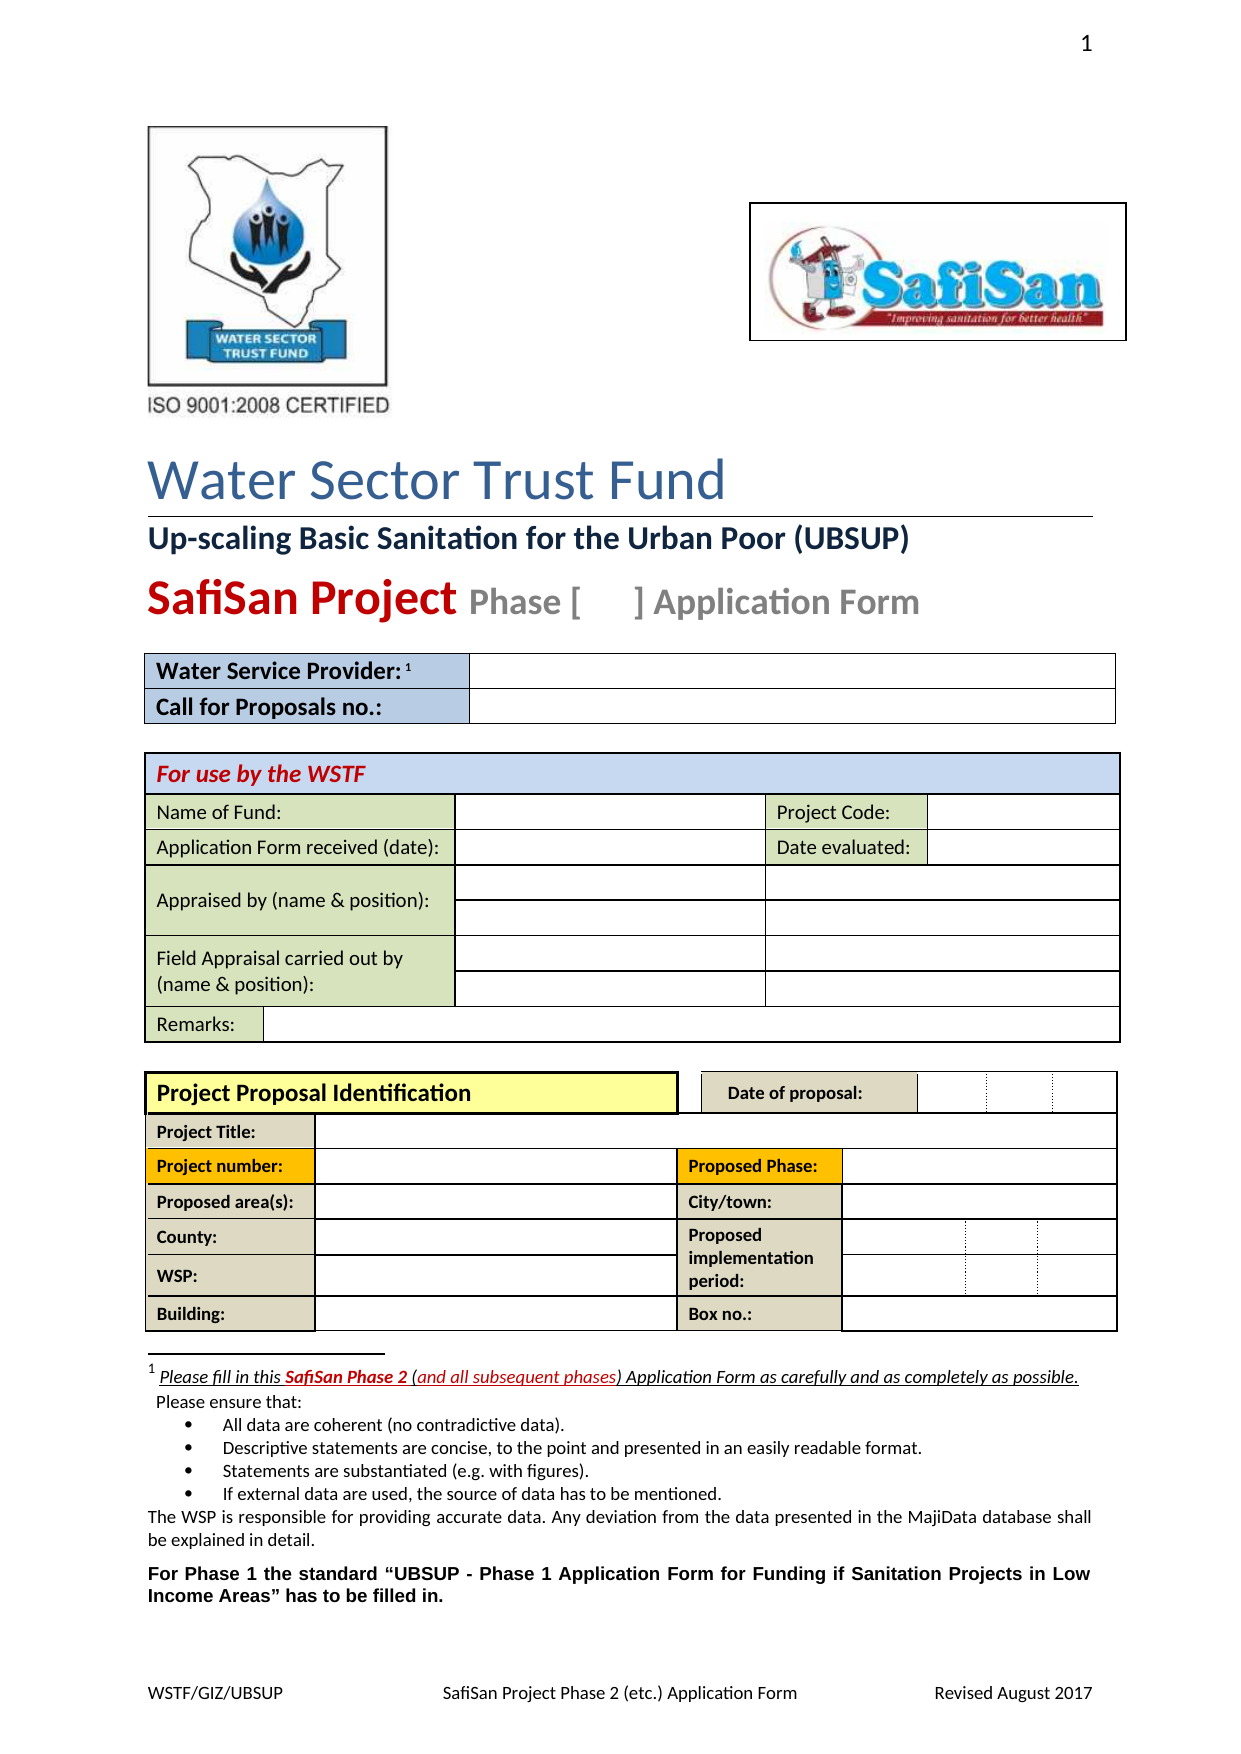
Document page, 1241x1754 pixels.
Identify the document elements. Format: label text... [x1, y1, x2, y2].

table_header [1052, 1072, 1116, 1112]
table_cell [966, 1220, 1037, 1254]
table_cell [456, 901, 765, 935]
table_cell [928, 830, 1119, 864]
table_cell Project Title: [146, 1113, 314, 1147]
table_cell [843, 1185, 1116, 1218]
table_cell [264, 1007, 1119, 1041]
table_cell [456, 795, 765, 828]
table_header [986, 1072, 1052, 1112]
table_cell Proposed Phase: [678, 1149, 842, 1183]
table_cell [766, 972, 1119, 1006]
table_cell WSP: [146, 1254, 314, 1295]
table_cell Call for Proposals no.: [145, 689, 469, 723]
table_cell [316, 1114, 1116, 1147]
table_cell [843, 1297, 1116, 1330]
table_cell Field Appraisal carried out by (name & position): [146, 936, 454, 1006]
table_header Project Proposal Identification [147, 1074, 676, 1112]
table_cell [928, 795, 1119, 828]
table_cell [766, 936, 1119, 970]
table_header Water Service Provider: [145, 654, 469, 688]
table_cell Date evaluated: [766, 830, 927, 864]
table_cell [316, 1220, 676, 1254]
table_cell [966, 1255, 1037, 1295]
table_cell Proposed implementation period: [678, 1220, 841, 1295]
table_cell [456, 972, 765, 1006]
table_header Date of proposal: [702, 1072, 917, 1112]
table_header [470, 654, 1115, 688]
table_cell [843, 1149, 1116, 1183]
table_cell Remarks: [146, 1007, 263, 1041]
table_cell Name of Fund: [146, 795, 454, 828]
table_cell Appraised by (name & position): [146, 866, 454, 935]
table_cell [766, 866, 1119, 899]
table_cell [316, 1185, 676, 1218]
table_cell [766, 901, 1119, 935]
table_cell Project Code: [766, 795, 927, 828]
table_cell County: [146, 1218, 314, 1254]
text Up-scaling Basic Sanitation for the Urban Poor (UBSUP) [148, 517, 1093, 558]
table_cell Project number: [146, 1148, 314, 1183]
table_cell [1037, 1220, 1116, 1254]
table_cell [316, 1297, 676, 1330]
text SafiSan Project Phase [ ] Application Form [148, 566, 1093, 627]
table_cell [470, 689, 1115, 723]
table_header [679, 1071, 702, 1112]
picture [764, 222, 1108, 334]
picture [147, 126, 393, 420]
table_cell [316, 1256, 676, 1295]
table_cell [843, 1255, 966, 1295]
table_cell Proposed area(s): [146, 1183, 314, 1218]
table_header [917, 1072, 986, 1112]
table_cell [456, 936, 765, 970]
table_header For use by the WSTF [146, 754, 1119, 793]
text Water Sector Trust Fund [148, 443, 1093, 516]
table_cell [316, 1149, 676, 1183]
table_cell [456, 830, 765, 864]
table_cell Building: [146, 1295, 314, 1330]
table_cell City/town: [678, 1185, 841, 1218]
table_cell [843, 1220, 966, 1254]
table_cell Box no.: [678, 1297, 841, 1330]
table_cell [1037, 1255, 1116, 1295]
table_cell [456, 866, 765, 899]
table_cell Application Form received (date): [146, 830, 454, 864]
